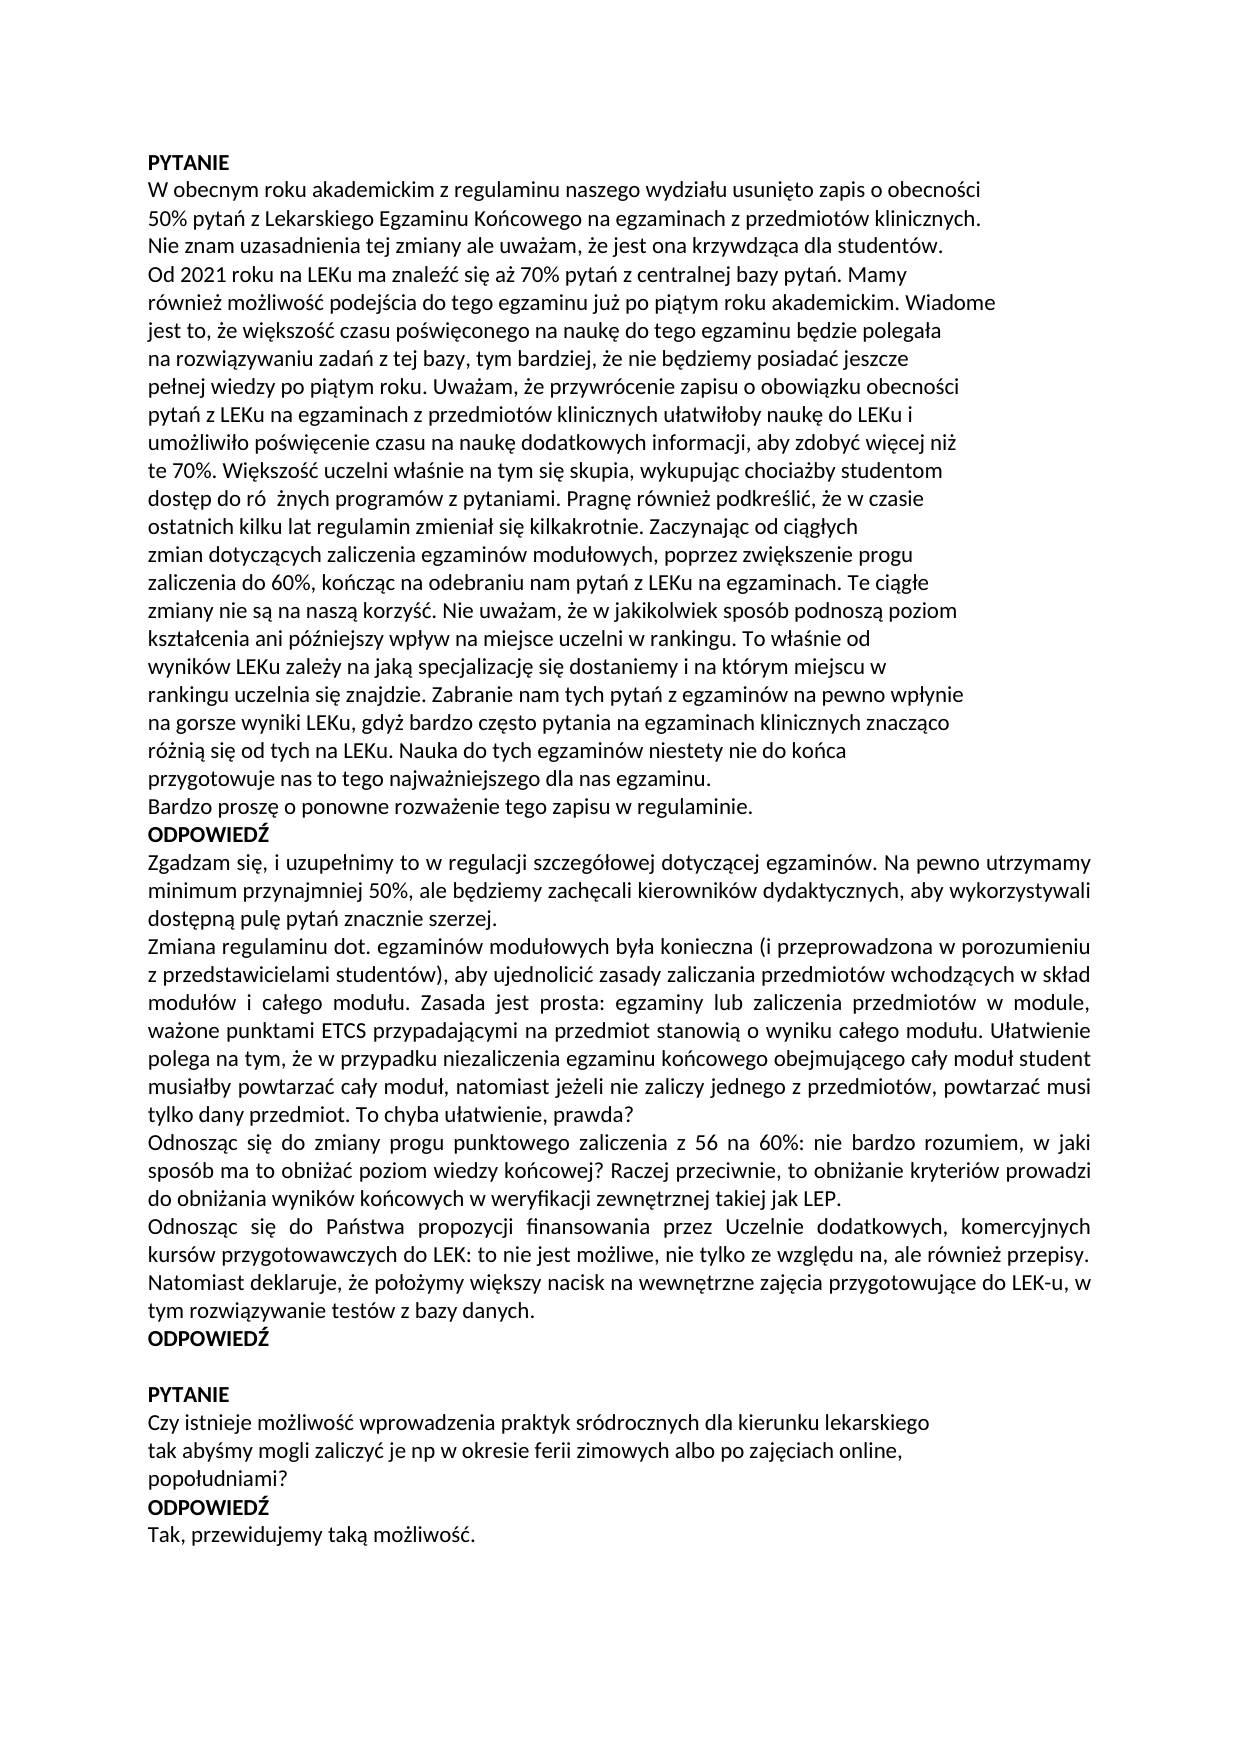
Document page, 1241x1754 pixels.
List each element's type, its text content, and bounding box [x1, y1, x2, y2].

text kształcenia ani późniejszy wpływ na miejsce uczelni w rankingu. To właśnie od [148, 624, 1093, 652]
text PYTANIE [148, 148, 1093, 176]
text dostęp do ró żnych programów z pytaniami. Pragnę również podkreślić, że w czasie [148, 484, 1093, 512]
text na gorsze wyniki LEKu, gdyż bardzo często pytania na egzaminach klinicznych znacząco [148, 708, 1093, 736]
text Czy istnieje możliwość wprowadzenia praktyk sródrocznych dla kierunku lekarskiego [148, 1408, 1093, 1437]
text zmian dotyczących zaliczenia egzaminów modułowych, poprzez zwiększenie progu [148, 540, 1093, 568]
text ODPOWIEDŹ [148, 820, 1093, 848]
text Bardzo proszę o ponowne rozważenie tego zapisu w regulaminie. [148, 792, 1093, 820]
text Zgadzam się, i uzupełnimy to w regulacji szczegółowej dotyczącej egzaminów. Na pewno utrzymamy minimum przynajmniej 50%, ale będziemy zachęcali kierowników dydaktycznych, aby wykorzystywali dostępną pulę pytań znacznie szerzej. [148, 848, 1093, 932]
text przygotowuje nas to tego najważniejszego dla nas egzaminu. [148, 764, 1093, 792]
text Odnosząc się do zmiany progu punktowego zaliczenia z 56 na 60%: nie bardzo rozumiem, w jaki sposób ma to obniżać poziom wiedzy końcowej? Raczej przeciwnie, to obniżanie kryteriów prowadzi do obniżania wyników końcowych w weryfikacji zewnętrznej takiej jak LEP. [148, 1128, 1093, 1212]
text zmiany nie są na naszą korzyść. Nie uważam, że w jakikolwiek sposób podnoszą poziom [148, 596, 1093, 624]
text Tak, przewidujemy taką możliwość. [148, 1521, 1093, 1549]
text zaliczenia do 60%, kończąc na odebraniu nam pytań z LEKu na egzaminach. Te ciągłe [148, 568, 1093, 596]
text pytań z LEKu na egzaminach z przedmiotów klinicznych ułatwiłoby naukę do LEKu i [148, 400, 1093, 428]
text popołudniami? [148, 1464, 1093, 1493]
text Nie znam uzasadnienia tej zmiany ale uważam, że jest ona krzywdząca dla studentów. [148, 232, 1093, 260]
text pełnej wiedzy po piątym roku. Uważam, że przywrócenie zapisu o obowiązku obecności [148, 372, 1093, 400]
text 50% pytań z Lekarskiego Egzaminu Końcowego na egzaminach z przedmiotów klinicznych. [148, 204, 1093, 232]
text wyników LEKu zależy na jaką specjalizację się dostaniemy i na którym miejscu w [148, 652, 1093, 680]
text te 70%. Większość uczelni właśnie na tym się skupia, wykupując chociażby studentom [148, 456, 1093, 484]
text rankingu uczelnia się znajdzie. Zabranie nam tych pytań z egzaminów na pewno wpłynie [148, 680, 1093, 708]
text tak abyśmy mogli zaliczyć je np w okresie ferii zimowych albo po zajęciach online, [148, 1437, 1093, 1464]
text na rozwiązywaniu zadań z tej bazy, tym bardziej, że nie będziemy posiadać jeszcze [148, 344, 1093, 372]
text różnią się od tych na LEKu. Nauka do tych egzaminów niestety nie do końca [148, 736, 1093, 764]
text ODPOWIEDŹ [148, 1324, 1093, 1352]
text ODPOWIEDŹ [148, 1493, 1093, 1521]
text umożliwiło poświęcenie czasu na naukę dodatkowych informacji, aby zdobyć więcej niż [148, 428, 1093, 456]
text ostatnich kilku lat regulamin zmieniał się kilkakrotnie. Zaczynając od ciągłych [148, 512, 1093, 540]
text PYTANIE [148, 1381, 1093, 1408]
text Od 2021 roku na LEKu ma znaleźć się aż 70% pytań z centralnej bazy pytań. Mamy [148, 260, 1093, 288]
text jest to, że większość czasu poświęconego na naukę do tego egzaminu będzie polegała [148, 316, 1093, 344]
text W obecnym roku akademickim z regulaminu naszego wydziału usunięto zapis o obecności [148, 176, 1093, 204]
text Zmiana regulaminu dot. egzaminów modułowych była konieczna (i przeprowadzona w porozumieniu z przedstawicielami studentów), aby ujednolicić zasady zaliczania przedmiotów wchodzących w skład modułów i całego modułu. Zasada jest prosta: egzaminy lub zaliczenia przedmiotów w module, ważone punktami ETCS przypadającymi na przedmiot stanowią o wyniku całego modułu. Ułatwienie polega na tym, że w przypadku niezaliczenia egzaminu końcowego obejmującego cały moduł student musiałby powtarzać cały moduł, natomiast jeżeli nie zaliczy jednego z przedmiotów, powtarzać musi tylko dany przedmiot. To chyba ułatwienie, prawda? [148, 932, 1093, 1128]
text Odnosząc się do Państwa propozycji finansowania przez Uczelnie dodatkowych, komercyjnych kursów przygotowawczych do LEK: to nie jest możliwe, nie tylko ze względu na, ale również przepisy. Natomiast deklaruje, że położymy większy nacisk na wewnętrzne zajęcia przygotowujące do LEK-u, w tym rozwiązywanie testów z bazy danych. [148, 1212, 1093, 1324]
text również możliwość podejścia do tego egzaminu już po piątym roku akademickim. Wiadome [148, 288, 1093, 316]
